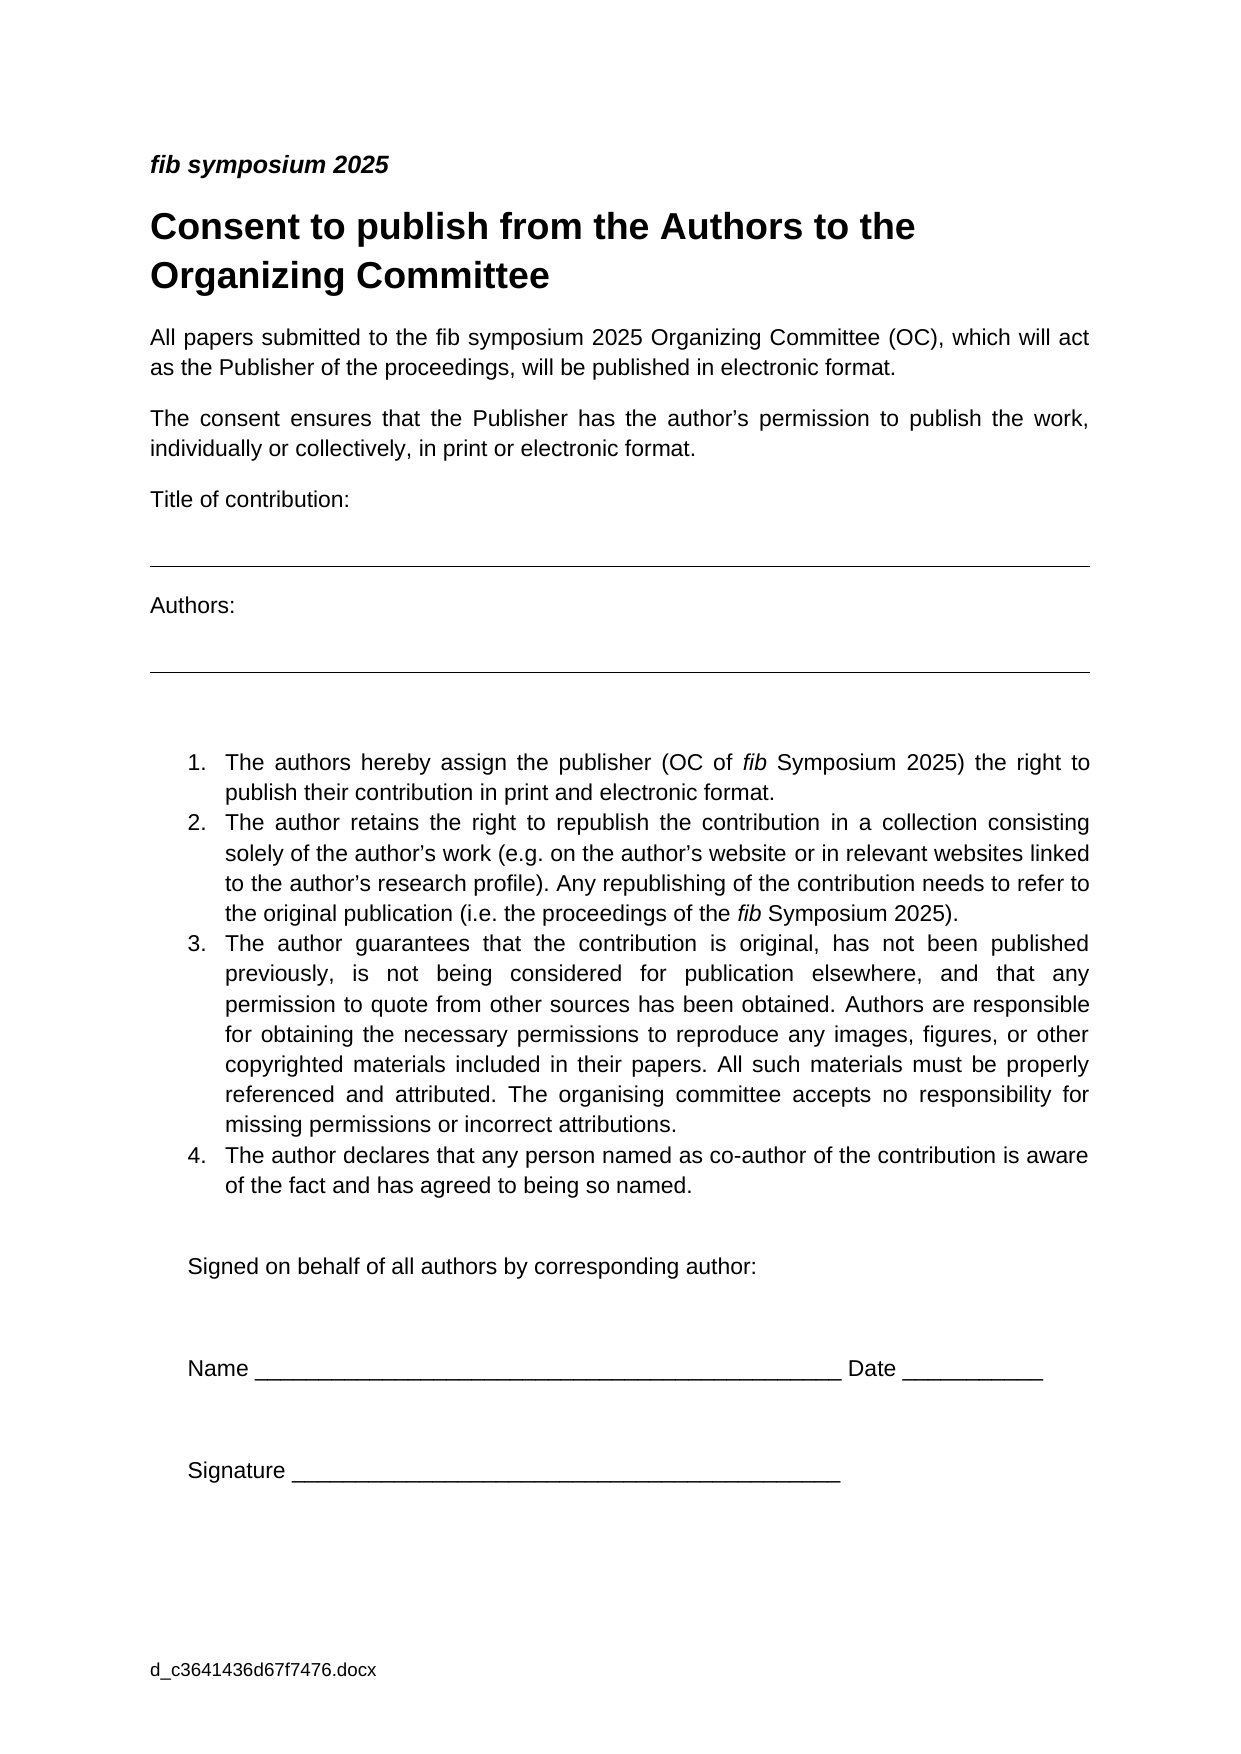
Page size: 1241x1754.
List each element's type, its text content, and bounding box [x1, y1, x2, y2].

text Consent to publish from the Authors to the Organizing Committee [150, 204, 1090, 297]
text Title of contribution: [150, 486, 1090, 513]
list The authors hereby assign the publisher (OC of fib Symposium 2025) the right to publish their contribution in print and electronic format. [187, 749, 1090, 805]
list The author declares that any person named as co-author of the contribution is aware of the fact and has agreed to being so named. [187, 1142, 1090, 1198]
text All papers submitted to the fib symposium 2025 Organizing Committee (OC), which will act as the Publisher of the proceedings, will be published in electronic format. [150, 324, 1090, 380]
text Signature ___________________________________________ [187, 1457, 1090, 1483]
text fib symposium 2025 [150, 150, 1090, 179]
text Signed on behalf of all authors by corresponding author: [187, 1253, 1090, 1279]
list The author guarantees that the contribution is original, has not been published previously, is not being considered for publication elsewhere, and that any permission to quote from other sources has been obtained. Authors are responsible for obtaining the necessary permissions to reproduce any images, figures, or other copyrighted materials included in their papers. All such materials must be properly referenced and attributed. The organising committee accepts no responsibility for missing permissions or incorrect attributions. [187, 930, 1090, 1138]
text Authors: [150, 592, 1090, 618]
text The consent ensures that the Publisher has the author’s permission to publish the work, individually or collectively, in print or electronic format. [150, 405, 1090, 462]
text Name ______________________________________________ Date ___________ [187, 1355, 1090, 1381]
list The author retains the right to republish the contribution in a collection consisting solely of the author’s work (e.g. on the author’s website or in relevant websites linked to the author’s research profile). Any republishing of the contribution needs to refer to the original publication (i.e. the proceedings of the fib Symposium 2025). [187, 809, 1090, 926]
